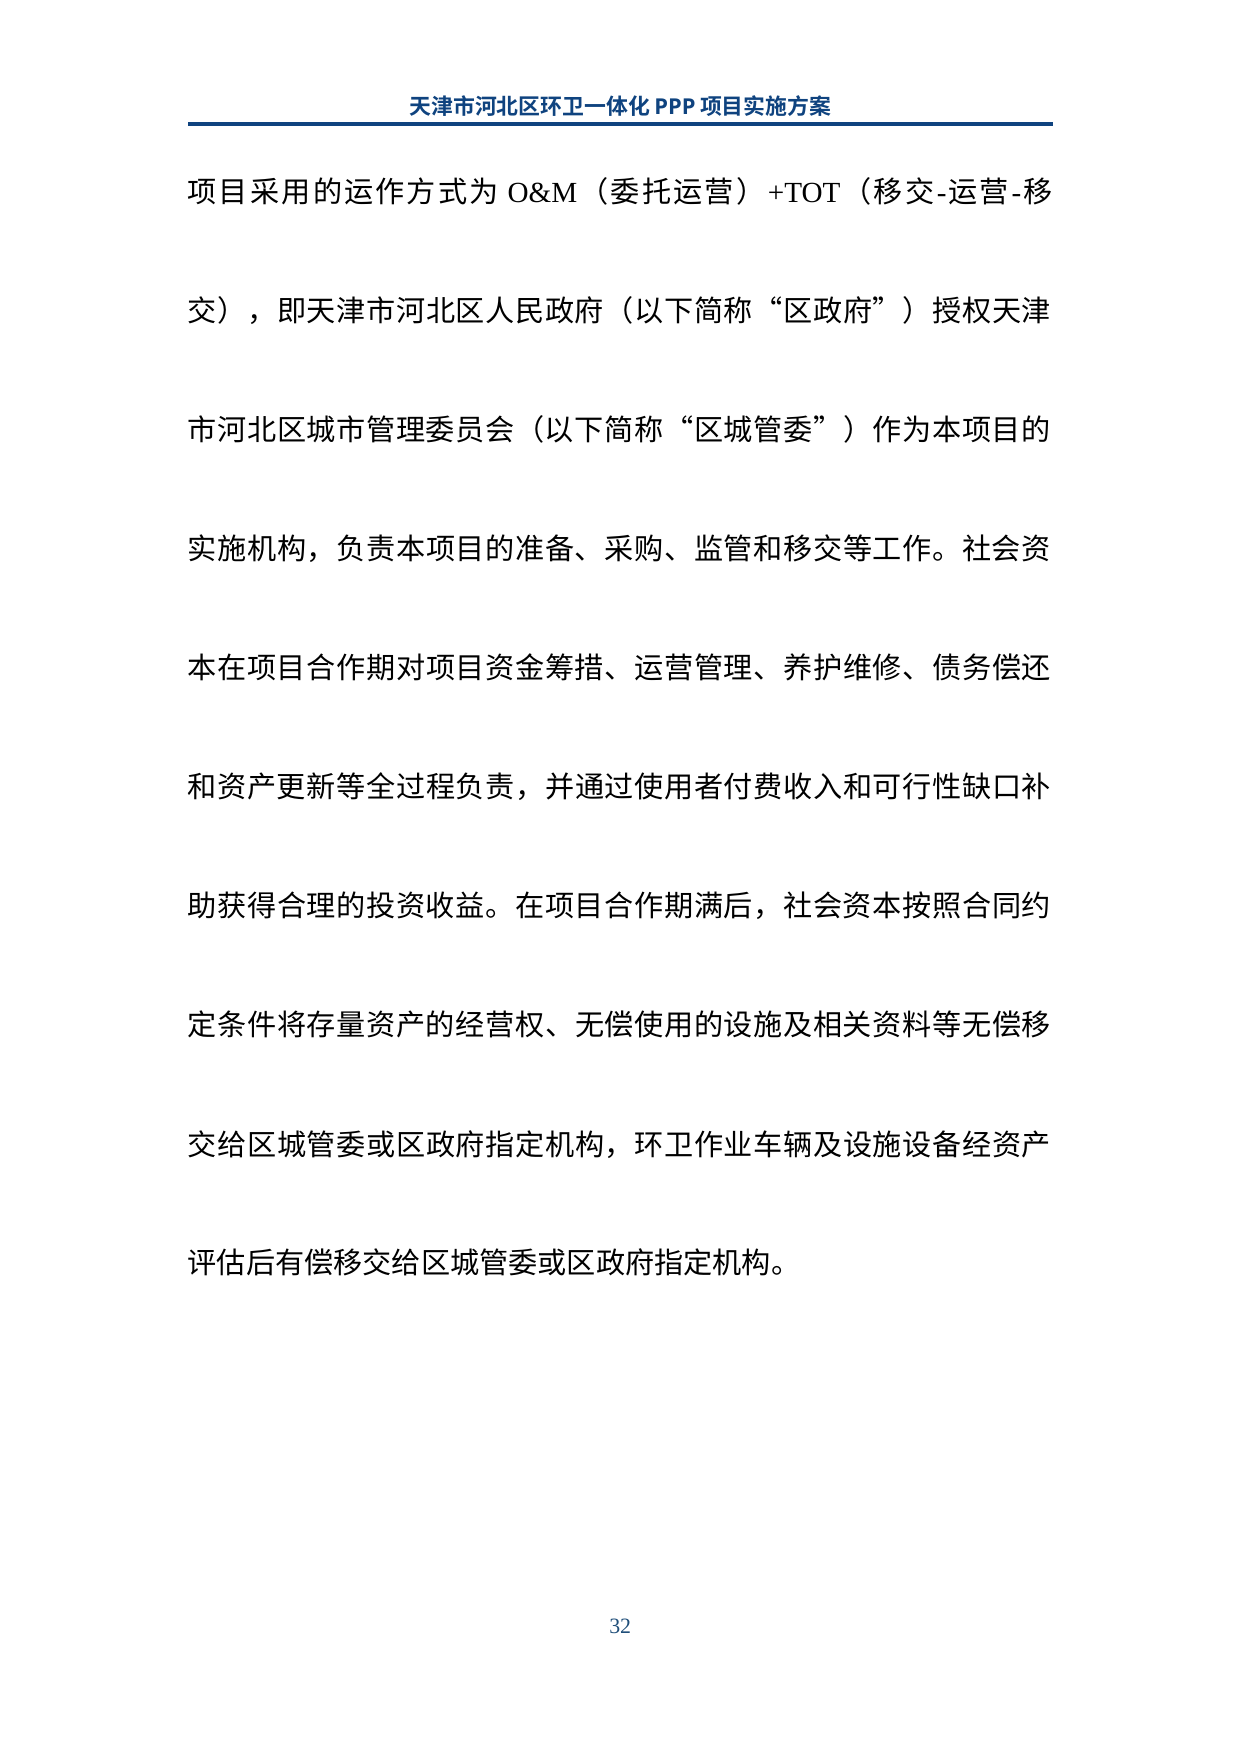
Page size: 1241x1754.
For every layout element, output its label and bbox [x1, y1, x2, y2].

text [187, 150, 1053, 1301]
